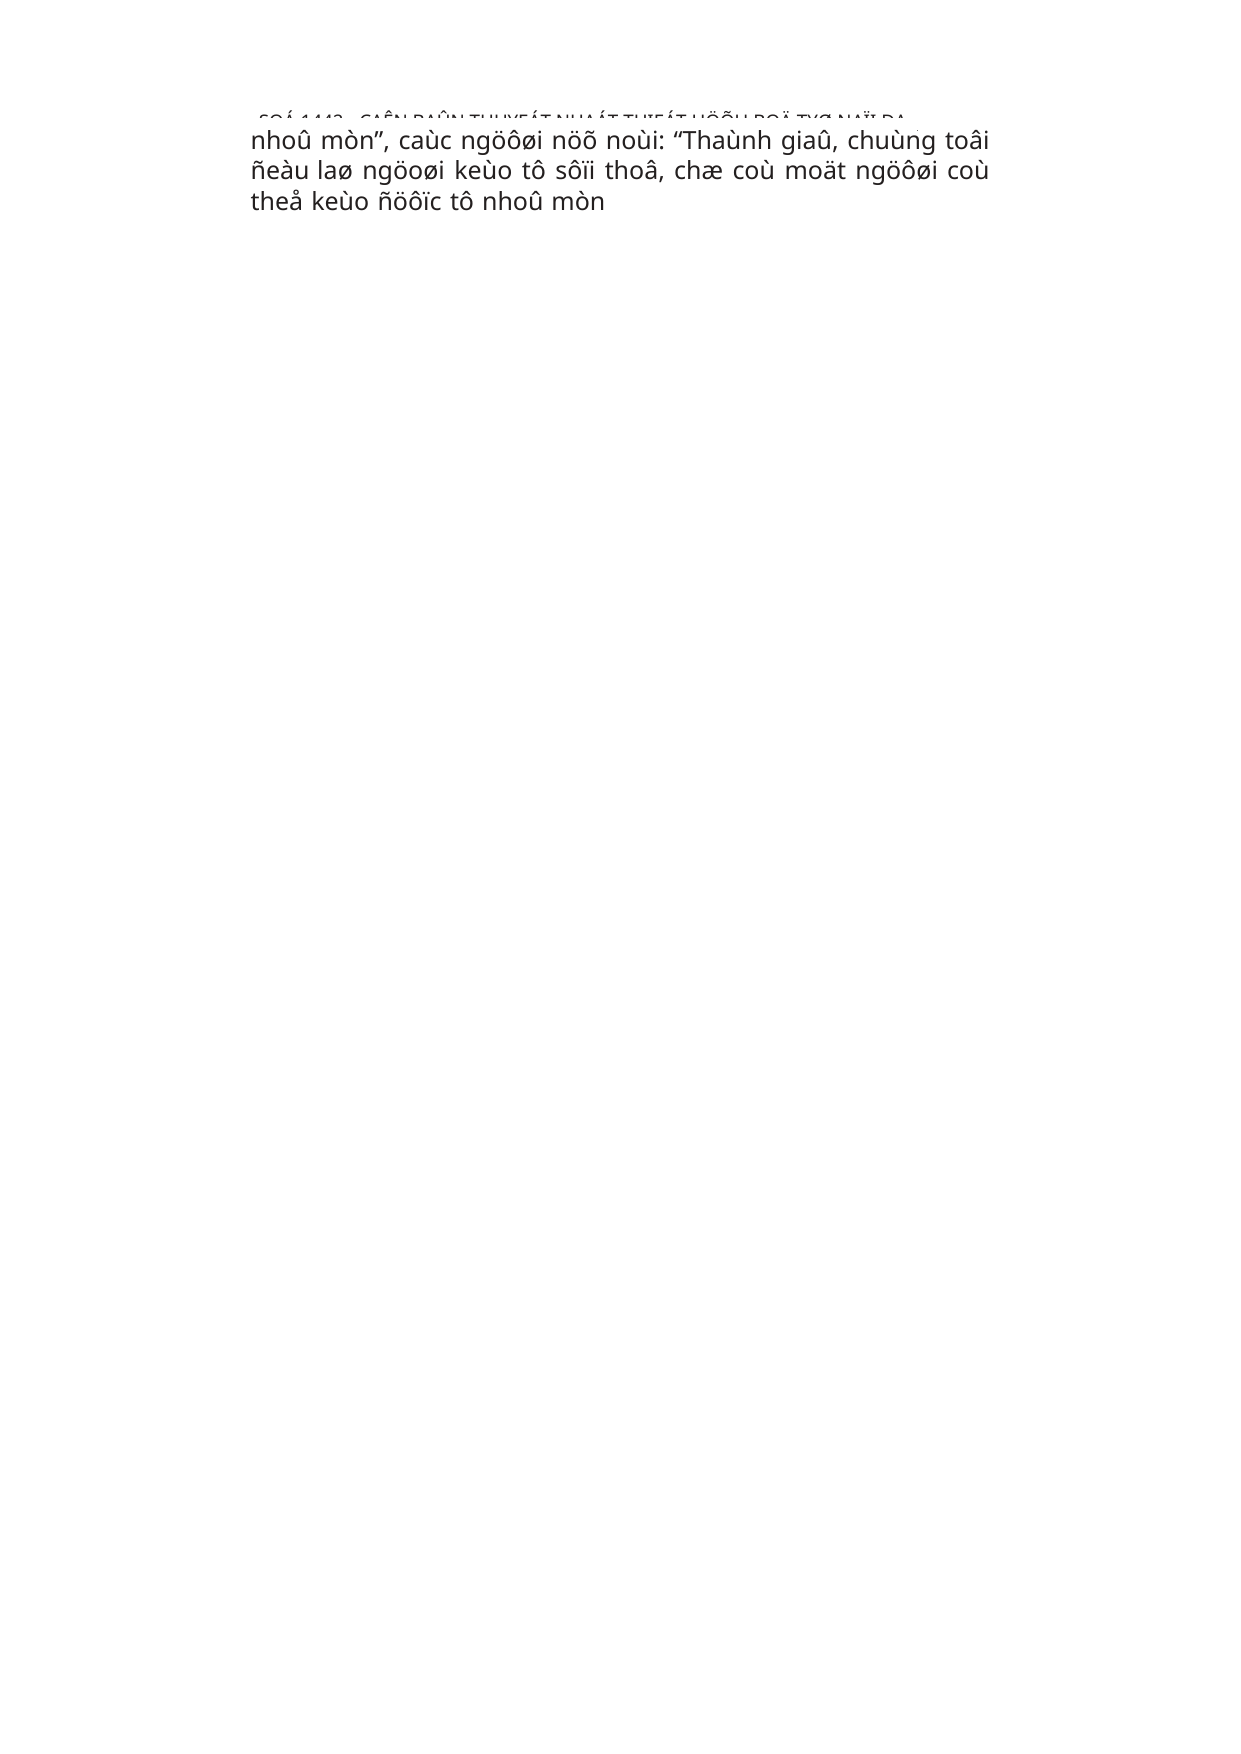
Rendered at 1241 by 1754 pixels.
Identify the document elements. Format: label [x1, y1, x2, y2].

text [250, 125, 990, 218]
